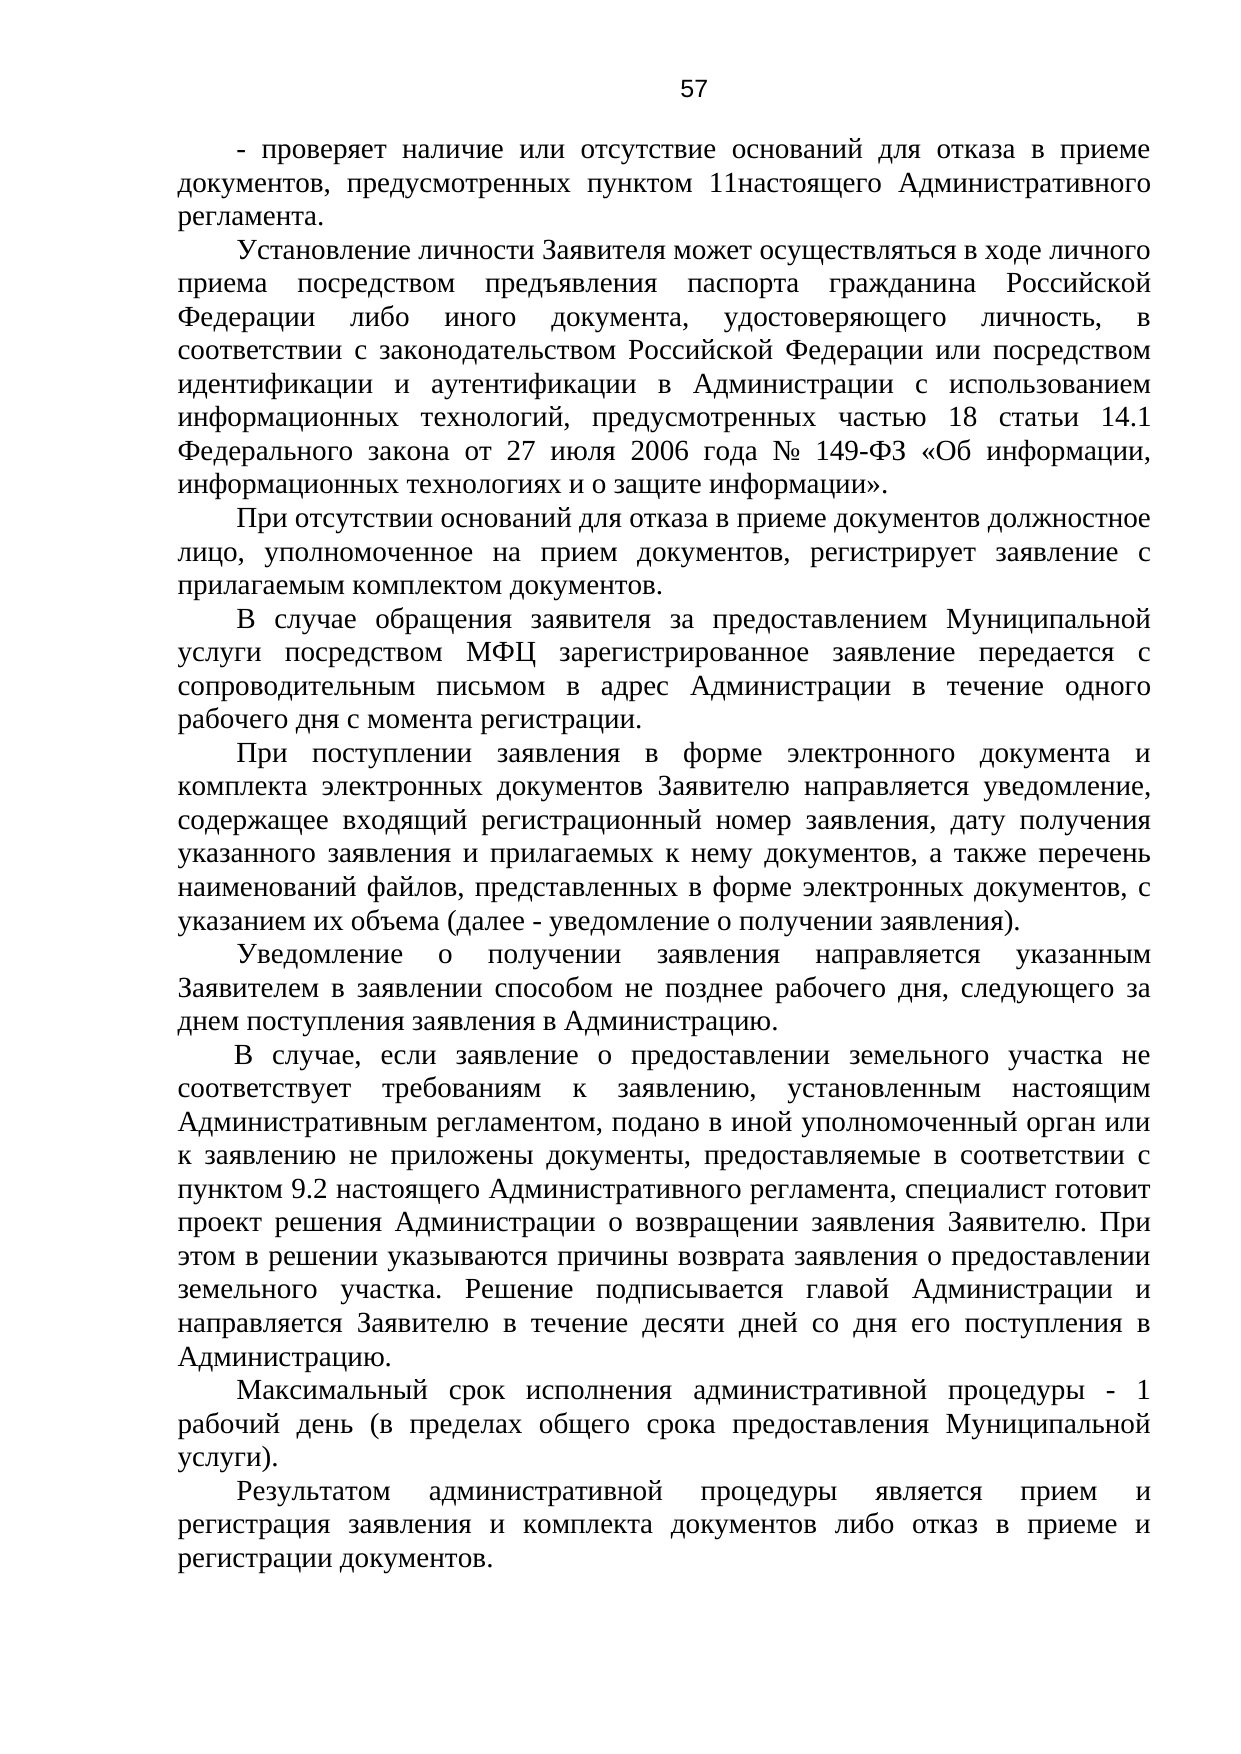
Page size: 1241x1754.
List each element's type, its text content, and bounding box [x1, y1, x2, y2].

text При отсутствии оснований для отказа в приеме документов должностное лицо, уполномоченное на прием документов, регистрирует заявление с прилагаемым комплектом документов. [177, 500, 1152, 601]
text Установление личности Заявителя может осуществляться в ходе личного приема посредством предъявления паспорта гражданина Российской Федерации либо иного документа, удостоверяющего личность, в соответствии с законодательством Российской Федерации или посредством идентификации и аутентификации в Администрации с использованием информационных технологий, предусмотренных частью 18 статьи 14.1 Федерального закона от 27 июля 2006 года № 149-ФЗ «Об информации, информационных технологиях и о защите информации». [177, 232, 1152, 500]
text В случае обращения заявителя за предоставлением Муниципальной услуги посредством МФЦ зарегистрированное заявление передается с сопроводительным письмом в адрес Администрации в течение одного рабочего дня с момента регистрации. [177, 601, 1152, 735]
text Результатом административной процедуры является прием и регистрация заявления и комплекта документов либо отказ в приеме и регистрации документов. [177, 1473, 1152, 1573]
text В случае, если заявление о предоставлении земельного участка не соответствует требованиям к заявлению, установленным настоящим Административным регламентом, подано в иной уполномоченный орган или к заявлению не приложены документы, предоставляемые в соответствии с пунктом 9.2 настоящего Административного регламента, специалист готовит проект решения Администрации о возвращении заявления Заявителю. При этом в решении указываются причины возврата заявления о предоставлении земельного участка. Решение подписывается главой Администрации и направляется Заявителю в течение десяти дней со дня его поступления в Администрацию. [177, 1037, 1152, 1372]
text При поступлении заявления в форме электронного документа и комплекта электронных документов Заявителю направляется уведомление, содержащее входящий регистрационный номер заявления, дату получения указанного заявления и прилагаемых к нему документов, а также перечень наименований файлов, представленных в форме электронных документов, с указанием их объема (далее - уведомление о получении заявления). [177, 735, 1152, 936]
text Максимальный срок исполнения административной процедуры - 1 рабочий день (в пределах общего срока предоставления Муниципальной услуги). [177, 1372, 1152, 1473]
text Уведомление о получении заявления направляется указанным Заявителем в заявлении способом не позднее рабочего дня, следующего за днем поступления заявления в Администрацию. [177, 936, 1152, 1037]
text - проверяет наличие или отсутствие оснований для отказа в приеме документов, предусмотренных пунктом 11настоящего Административного регламента. [177, 131, 1152, 232]
